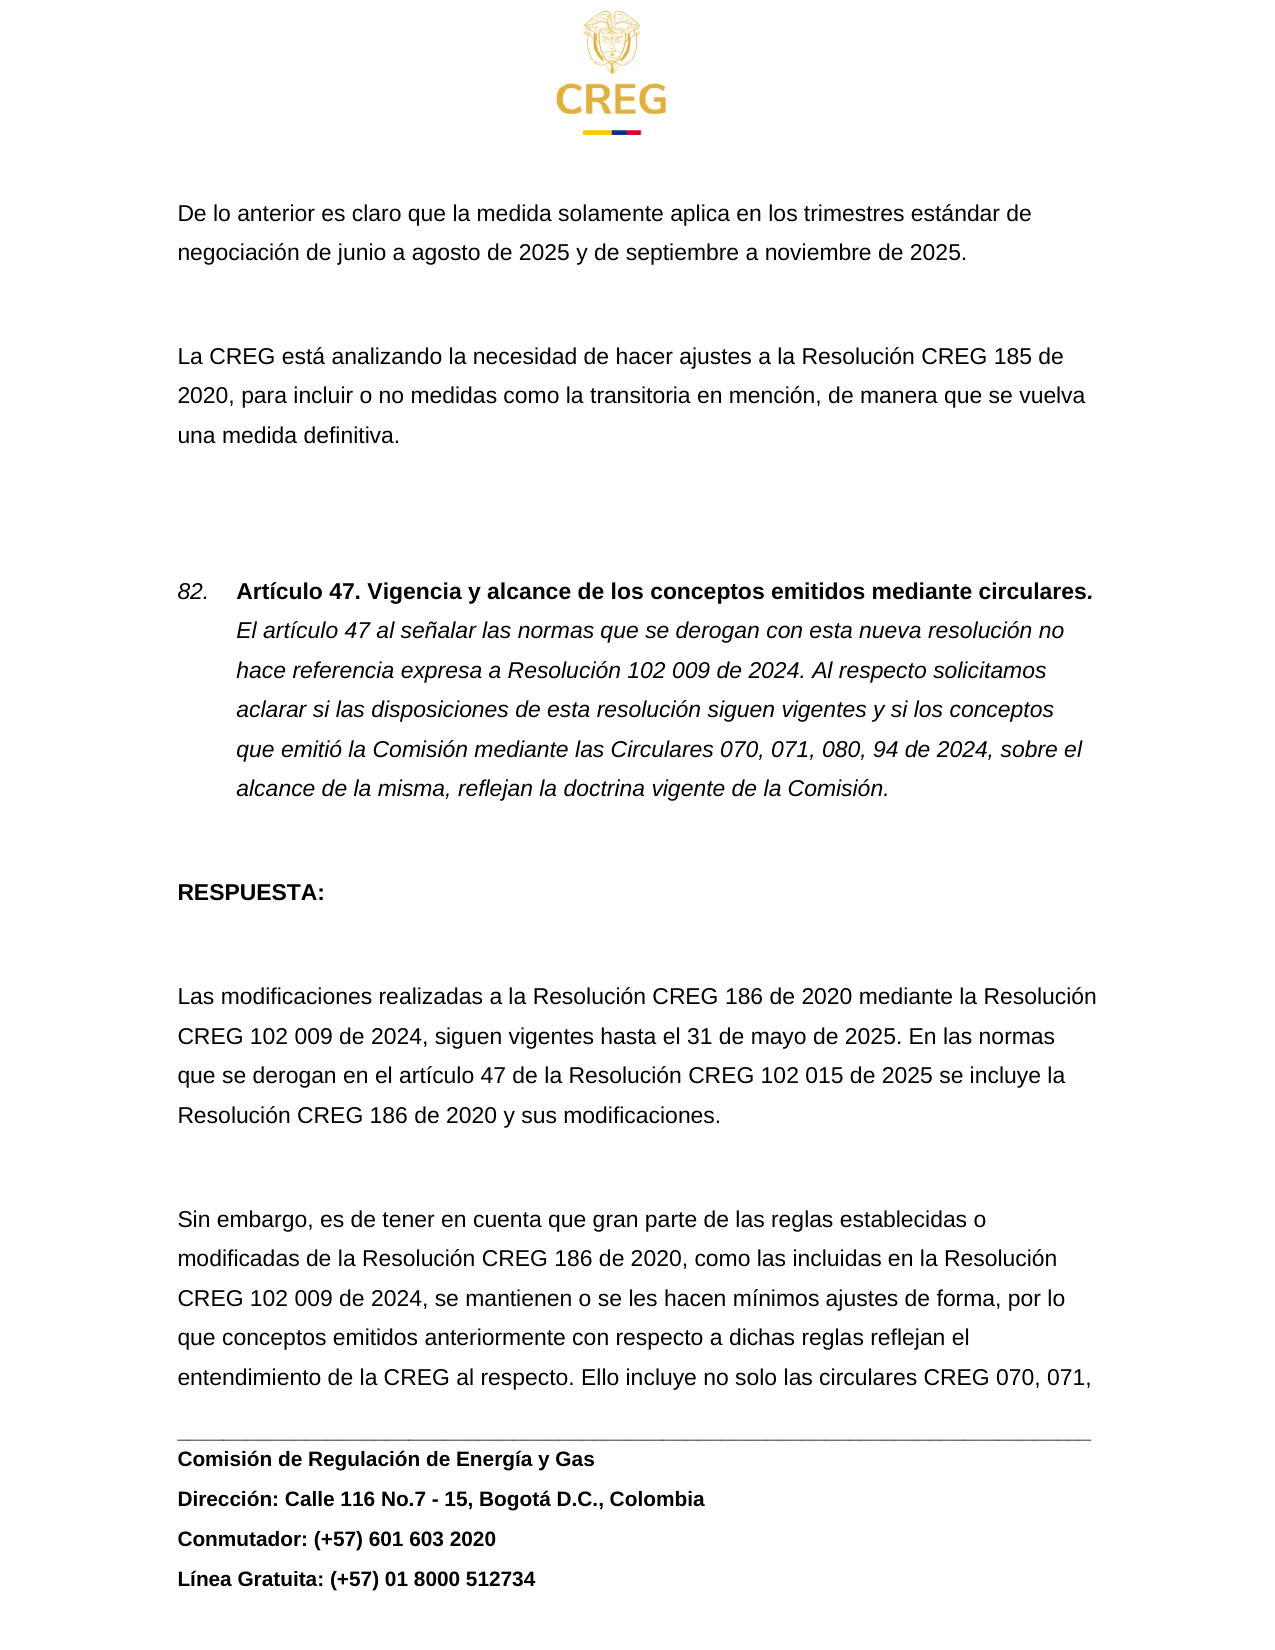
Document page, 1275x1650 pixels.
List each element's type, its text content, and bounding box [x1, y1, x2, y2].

picture [547, 0, 675, 149]
list Artículo 47. Vigencia y alcance de los conceptos emitidos mediante circulares. El artículo 47 al señalar las normas que se derogan con esta nueva resolución no hace referencia expresa a Resolución 102 009 de 2024. Al respecto solicitamos aclarar si las disposiciones de esta resolución siguen vigentes y si los conceptos que emitió la Comisión mediante las Circulares 070, 071, 080, 94 de 2024, sobre el alcance de la misma, reflejan la doctrina vigente de la Comisión. [177, 578, 1098, 802]
text La CREG está analizando la necesidad de hacer ajustes a la Resolución CREG 185 de 2020, para incluir o no medidas como la transitoria en mención, de manera que se vuelva una medida definitiva. [177, 343, 1098, 448]
text RESPUESTA: [177, 879, 1098, 906]
text De lo anterior es claro que la medida solamente aplica en los trimestres estándar de negociación de junio a agosto de 2025 y de septiembre a noviembre de 2025. [177, 199, 1098, 265]
text Las modificaciones realizadas a la Resolución CREG 186 de 2020 mediante la Resolución CREG 102 009 de 2024, siguen vigentes hasta el 31 de mayo de 2025. En las normas que se derogan en el artículo 47 de la Resolución CREG 102 015 de 2025 se incluye la Resolución CREG 186 de 2020 y sus modificaciones. [177, 983, 1098, 1128]
